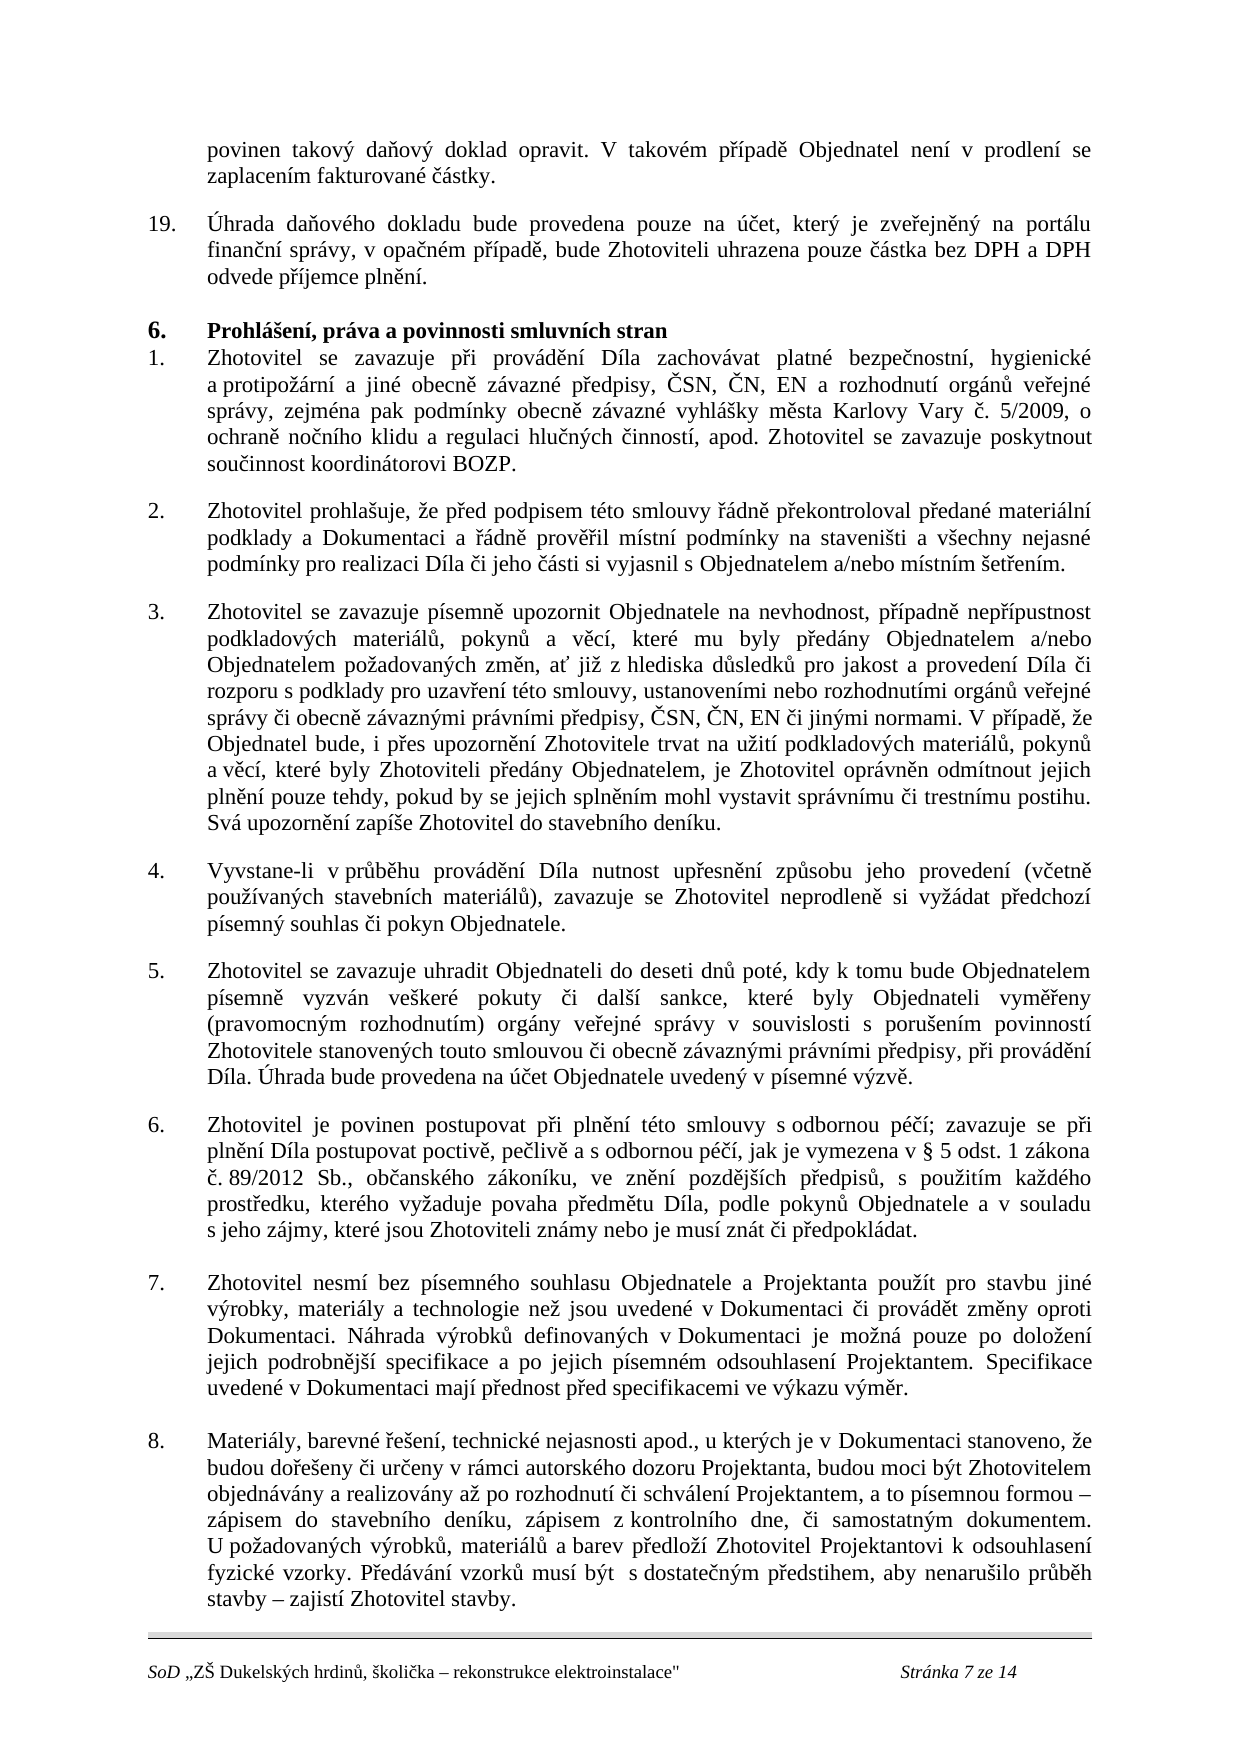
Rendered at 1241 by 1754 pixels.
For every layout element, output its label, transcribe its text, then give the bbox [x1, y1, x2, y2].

text 8. Materiály, barevné řešení, technické nejasnosti apod., u kterých je v Dokumentaci stanoveno, že budou dořešeny či určeny v rámci autorského dozoru Projektanta, budou moci být Zhotovitelem objednávány a realizovány až po rozhodnutí či schválení Projektantem, a to písemnou formou – zápisem do stavebního deníku, zápisem z kontrolního dne, či samostatným dokumentem. U požadovaných výrobků, materiálů a barev předloží Zhotovitel Projektantovi k odsouhlasení fyzické vzorky. Předávání vzorků musí být s dostatečným předstihem, aby nenarušilo průběh stavby – zajistí Zhotovitel stavby. [148, 1427, 1092, 1612]
subtitle Zhotovitel se zavazuje uhradit Objednateli do deseti dnů poté, kdy k tomu bude Objednatelem písemně vyzván veškeré pokuty či další sankce, které byly Objednateli vyměřeny (pravomocným rozhodnutím) orgány veřejné správy v souvislosti s porušením povinností Zhotovitele stanovených touto smlouvou či obecně závaznými právními předpisy, při provádění Díla. Úhrada bude provedena na účet Objednatele uvedený v písemné výzvě. [148, 958, 1092, 1089]
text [148, 136, 1092, 188]
text 7. Zhotovitel nesmí bez písemného souhlasu Objednatele a Projektanta použít pro stavbu jiné výrobky, materiály a technologie než jsou uvedené v Dokumentaci či provádět změny oproti Dokumentaci. Náhrada výrobků definovaných v Dokumentaci je možná pouze po doložení jejich podrobnější specifikace a po jejich písemném odsouhlasení Projektantem. Specifikace uvedené v Dokumentaci mají přednost před specifikacemi ve výkazu výměr. [148, 1269, 1092, 1401]
subtitle Zhotovitel prohlašuje, že před podpisem této smlouvy řádně překontroloval předané materiální podklady a Dokumentaci a řádně prověřil místní podmínky na staveništi a všechny nejasné podmínky pro realizaci Díla či jeho části si vyjasnil s Objednatelem a/nebo místním šetřením. [148, 498, 1092, 577]
subtitle Zhotovitel se zavazuje písemně upozornit Objednatele na nevhodnost, případně nepřípustnost podkladových materiálů, pokynů a věcí, které mu byly předány Objednatelem a/nebo Objednatelem požadovaných změn, ať již z hlediska důsledků pro jakost a provedení Díla či rozporu s podklady pro uzavření této smlouvy, ustanoveními nebo rozhodnutími orgánů veřejné správy či obecně závaznými právními předpisy, ČSN, ČN, EN či jinými normami. V případě, že Objednatel bude, i přes upozornění Zhotovitele trvat na užití podkladových materiálů, pokynů a věcí, které byly Zhotoviteli předány Objednatelem, je Zhotovitel oprávněn odmítnout jejich plnění pouze tehdy, pokud by se jejich splněním mohl vystavit správnímu či trestnímu postihu. Svá upozornění zapíše Zhotovitel do stavebního deníku. [148, 598, 1092, 835]
list Zhotovitel je povinen postupovat při plnění této smlouvy s odbornou péčí; zavazuje se při plnění Díla postupovat poctivě, pečlivě a s odbornou péčí, jak je vymezena v § 5 odst. 1 zákona č. 89/2012 Sb., občanského zákoníku, ve znění pozdějších předpisů, s použitím každého prostředku, kterého vyžaduje povaha předmětu Díla, podle pokynů Objednatele a v souladu s jeho zájmy, které jsou Zhotoviteli známy nebo je musí znát či předpokládat. [148, 1111, 1092, 1243]
subtitle Zhotovitel se zavazuje při provádění Díla zachovávat platné bezpečnostní, hygienické a protipožární a jiné obecně závazné předpisy, ČSN, ČN, EN a rozhodnutí orgánů veřejné správy, zejména pak podmínky obecně závazné vyhlášky města Karlovy Vary č. 5/2009, o ochraně nočního klidu a regulaci hlučných činností, apod. Zhotovitel se zavazuje poskytnout součinnost koordinátorovi BOZP. [148, 344, 1092, 476]
subtitle Vyvstane-li v průběhu provádění Díla nutnost upřesnění způsobu jeho provedení (včetně používaných stavebních materiálů), zavazuje se Zhotovitel neprodleně si vyžádat předchozí písemný souhlas či pokyn Objednatele. [148, 857, 1092, 936]
text 19. Úhrada daňového dokladu bude provedena pouze na účet, který je zveřejněný na portálu finanční správy, v opačném případě, bude Zhotoviteli uhrazena pouze částka bez DPH a DPH odvede příjemce plnění. [148, 210, 1092, 289]
list Prohlášení, práva a povinnosti smluvních stran [148, 316, 1092, 344]
